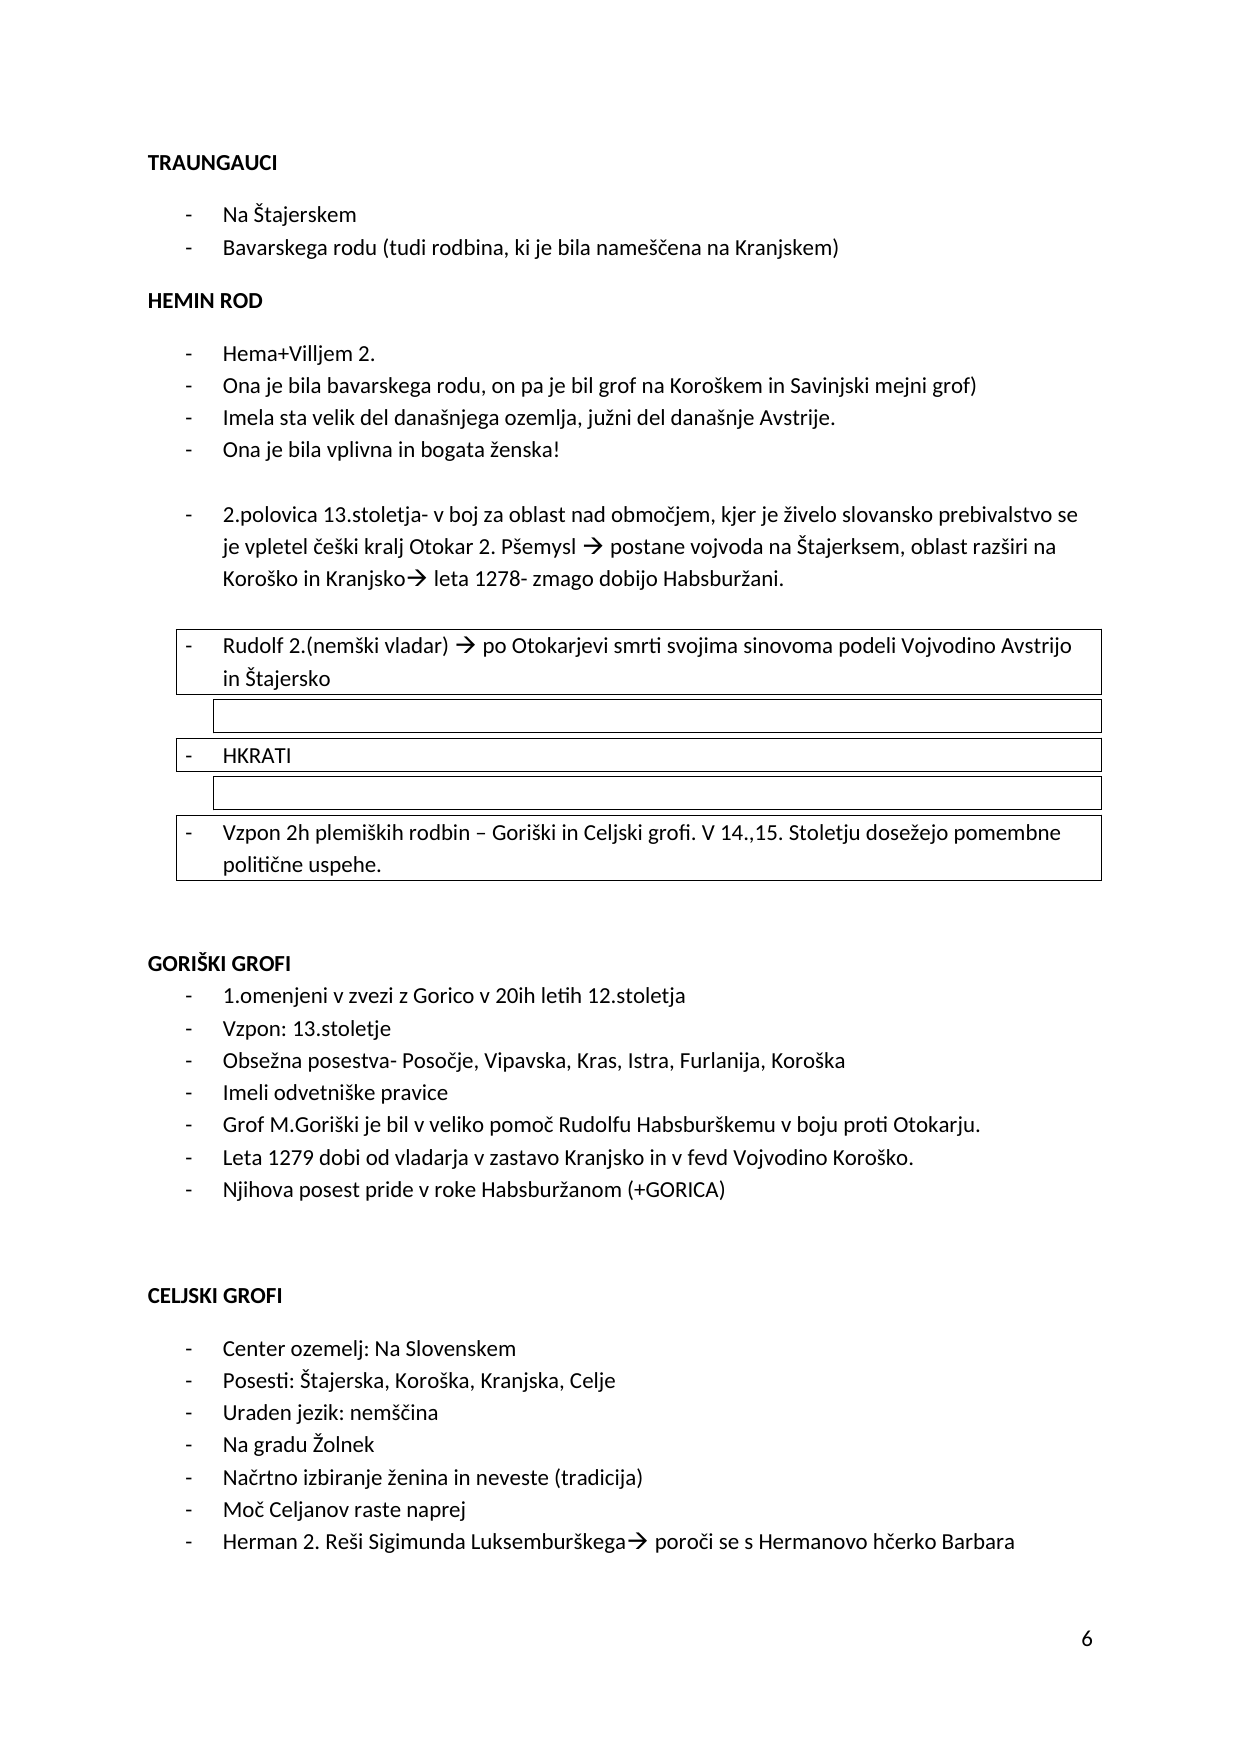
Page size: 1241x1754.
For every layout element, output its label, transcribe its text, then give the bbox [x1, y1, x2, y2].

list Načrtno izbiranje ženina in neveste (tradicija) [185, 1463, 1093, 1491]
list Leta 1279 dobi od vladarja v zastavo Kranjsko in v fevd Vojvodino Koroško. [185, 1143, 1093, 1171]
list Na gradu Žolnek [185, 1430, 1093, 1458]
list HKRATI [177, 739, 1101, 771]
list Na Štajerskem [185, 201, 1093, 229]
text HEMIN ROD [148, 286, 1093, 314]
list Hema+Villjem 2. [185, 339, 1093, 367]
list Ona je bila bavarskega rodu, on pa je bil grof na Koroškem in Savinjski mejni grof) [185, 371, 1093, 399]
list Obsežna posestva- Posočje, Vipavska, Kras, Istra, Furlanija, Koroška [185, 1046, 1093, 1074]
list Moč Celjanov raste naprej [185, 1495, 1093, 1523]
list Bavarskega rodu (tudi rodbina, ki je bila nameščena na Kranjskem) [185, 233, 1093, 261]
list Rudolf 2.(nemški vladar) po Otokarjevi smrti svojima sinovoma podeli Vojvodino Avstrijo in Štajersko [177, 630, 1101, 694]
list Vzpon 2h plemiških rodbin – Goriški in Celjski grofi. V 14.,15. Stoletju dosežejo pomembne politične uspehe. [177, 816, 1101, 880]
list Imeli odvetniške pravice [185, 1078, 1093, 1106]
list Posesti: Štajerska, Koroška, Kranjska, Celje [185, 1366, 1093, 1394]
list Uraden jezik: nemščina [185, 1398, 1093, 1426]
list GORIŠKI GROFI [148, 949, 1093, 977]
list 1.omenjeni v zvezi z Gorico v 20ih letih 12.stoletja [185, 982, 1093, 1010]
text TRAUNGAUCI [148, 148, 1093, 176]
list Center ozemelj: Na Slovenskem [185, 1334, 1093, 1362]
list Grof M.Goriški je bil v veliko pomoč Rudolfu Habsburškemu v boju proti Otokarju. [185, 1110, 1093, 1138]
list Imela sta velik del današnjega ozemlja, južni del današnje Avstrije. [185, 403, 1093, 431]
list Herman 2. Reši Sigimunda Luksemburškega poroči se s Hermanovo hčerko Barbara [185, 1527, 1093, 1555]
list Njihova posest pride v roke Habsburžanom (+GORICA) [185, 1175, 1093, 1203]
list 2.polovica 13.stoletja- v boj za oblast nad območjem, kjer je živelo slovansko prebivalstvo se je vpletel češki kralj Otokar 2. Pšemysl postane vojvoda na Štajerksem, oblast razširi na Koroško in Kranjsko leta 1278- zmago dobijo Habsburžani. [185, 500, 1093, 592]
list Vzpon: 13.stoletje [185, 1014, 1093, 1042]
text CELJSKI GROFI [148, 1281, 1093, 1309]
list Ona je bila vplivna in bogata ženska! [185, 435, 1093, 463]
